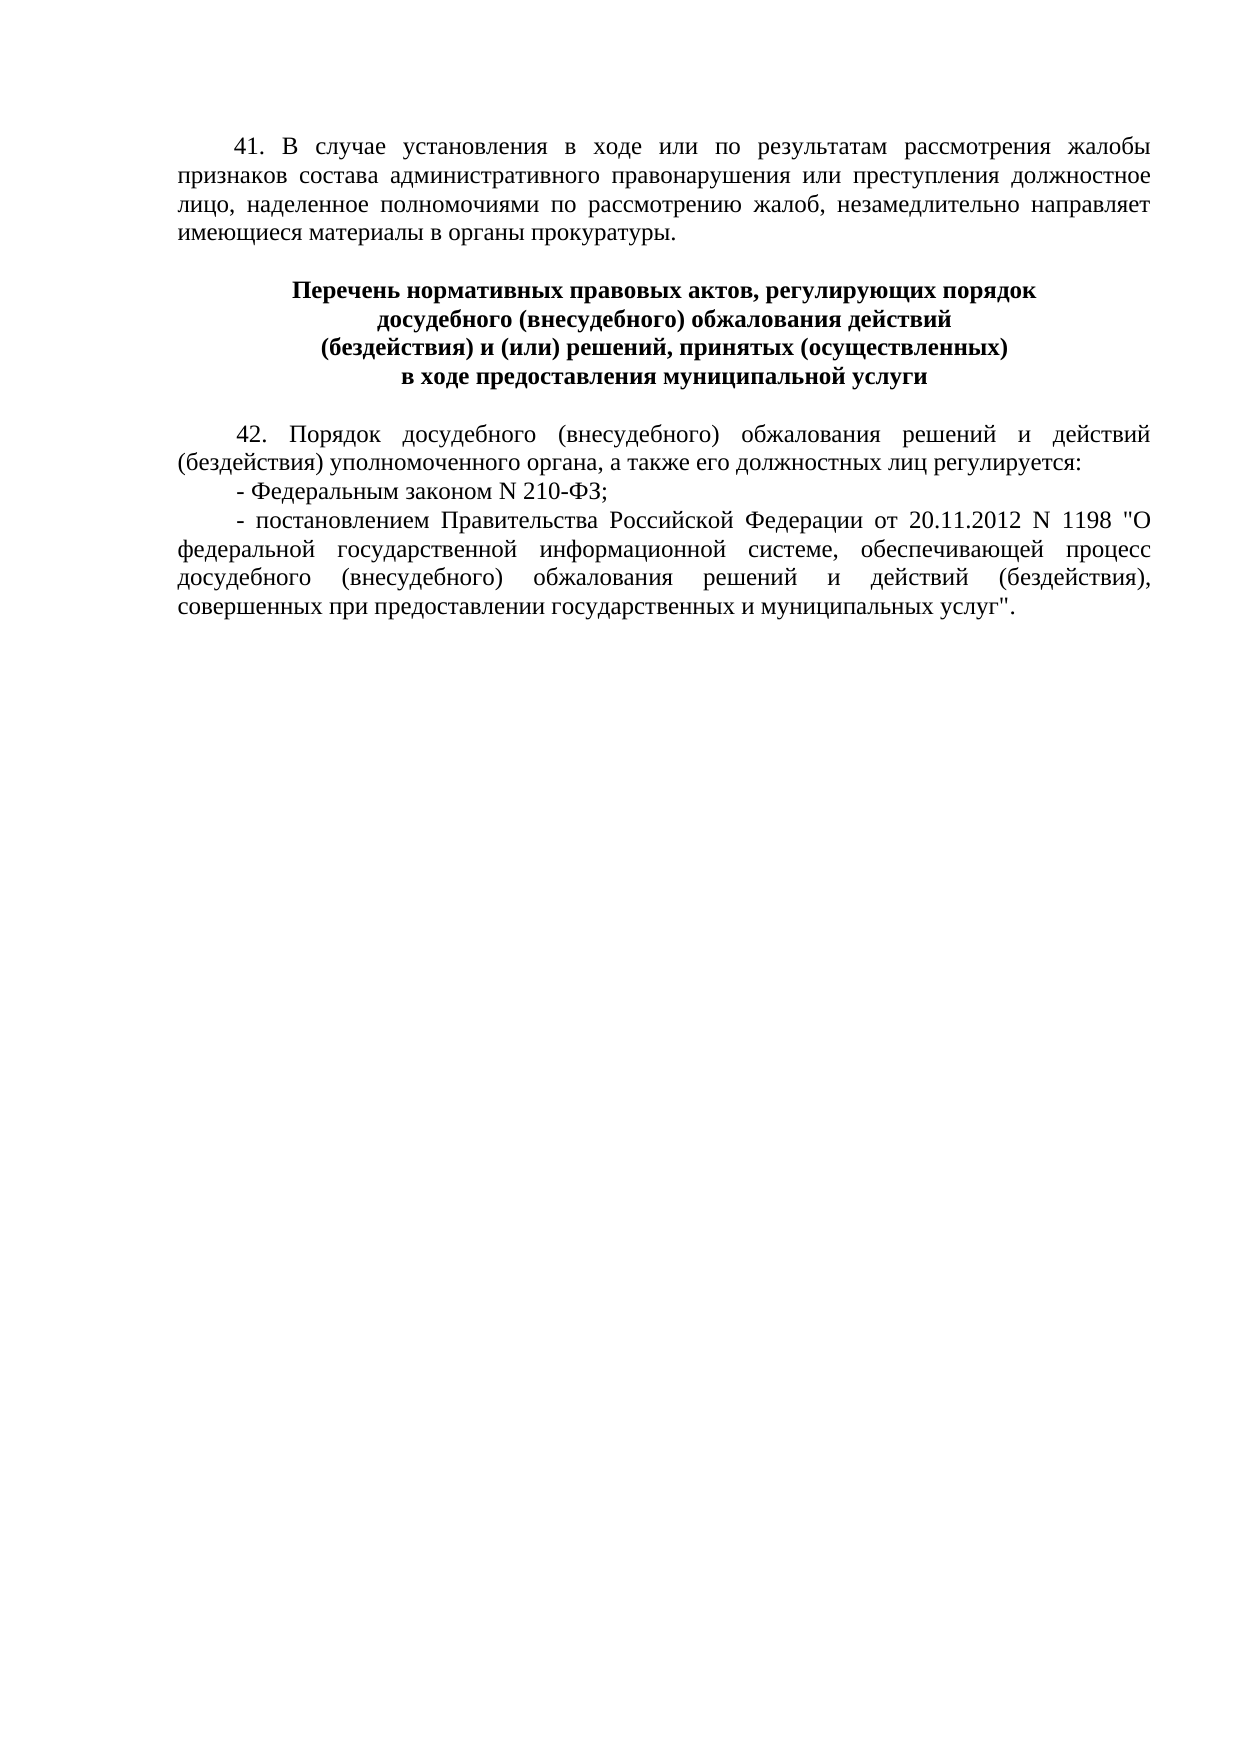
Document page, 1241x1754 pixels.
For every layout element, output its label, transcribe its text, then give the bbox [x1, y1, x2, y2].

text 41. В случае установления в ходе или по результатам рассмотрения жалобы признаков состава административного правонарушения или преступления должностное лицо, наделенное полномочиями по рассмотрению жалоб, незамедлительно направляет имеющиеся материалы в органы прокуратуры. [177, 131, 1152, 246]
subtitle Перечень нормативных правовых актов, регулирующих порядок [177, 275, 1152, 304]
text - постановлением Правительства Российской Федерации от 20.11.2012 N 1198 "О федеральной государственной информационной системе, обеспечивающей процесс досудебного (внесудебного) обжалования решений и действий (бездействия), совершенных при предоставлении государственных и муниципальных услуг". [177, 505, 1152, 620]
subtitle в ходе предоставления муниципальной услуги [177, 361, 1152, 390]
subtitle (бездействия) и (или) решений, принятых (осуществленных) [177, 332, 1152, 361]
subtitle досудебного (внесудебного) обжалования действий [177, 304, 1152, 332]
text 42. Порядок досудебного (внесудебного) обжалования решений и действий (бездействия) уполномоченного органа, а также его должностных лиц регулируется: [177, 419, 1152, 476]
text - Федеральным законом N 210-ФЗ; [177, 476, 1152, 505]
